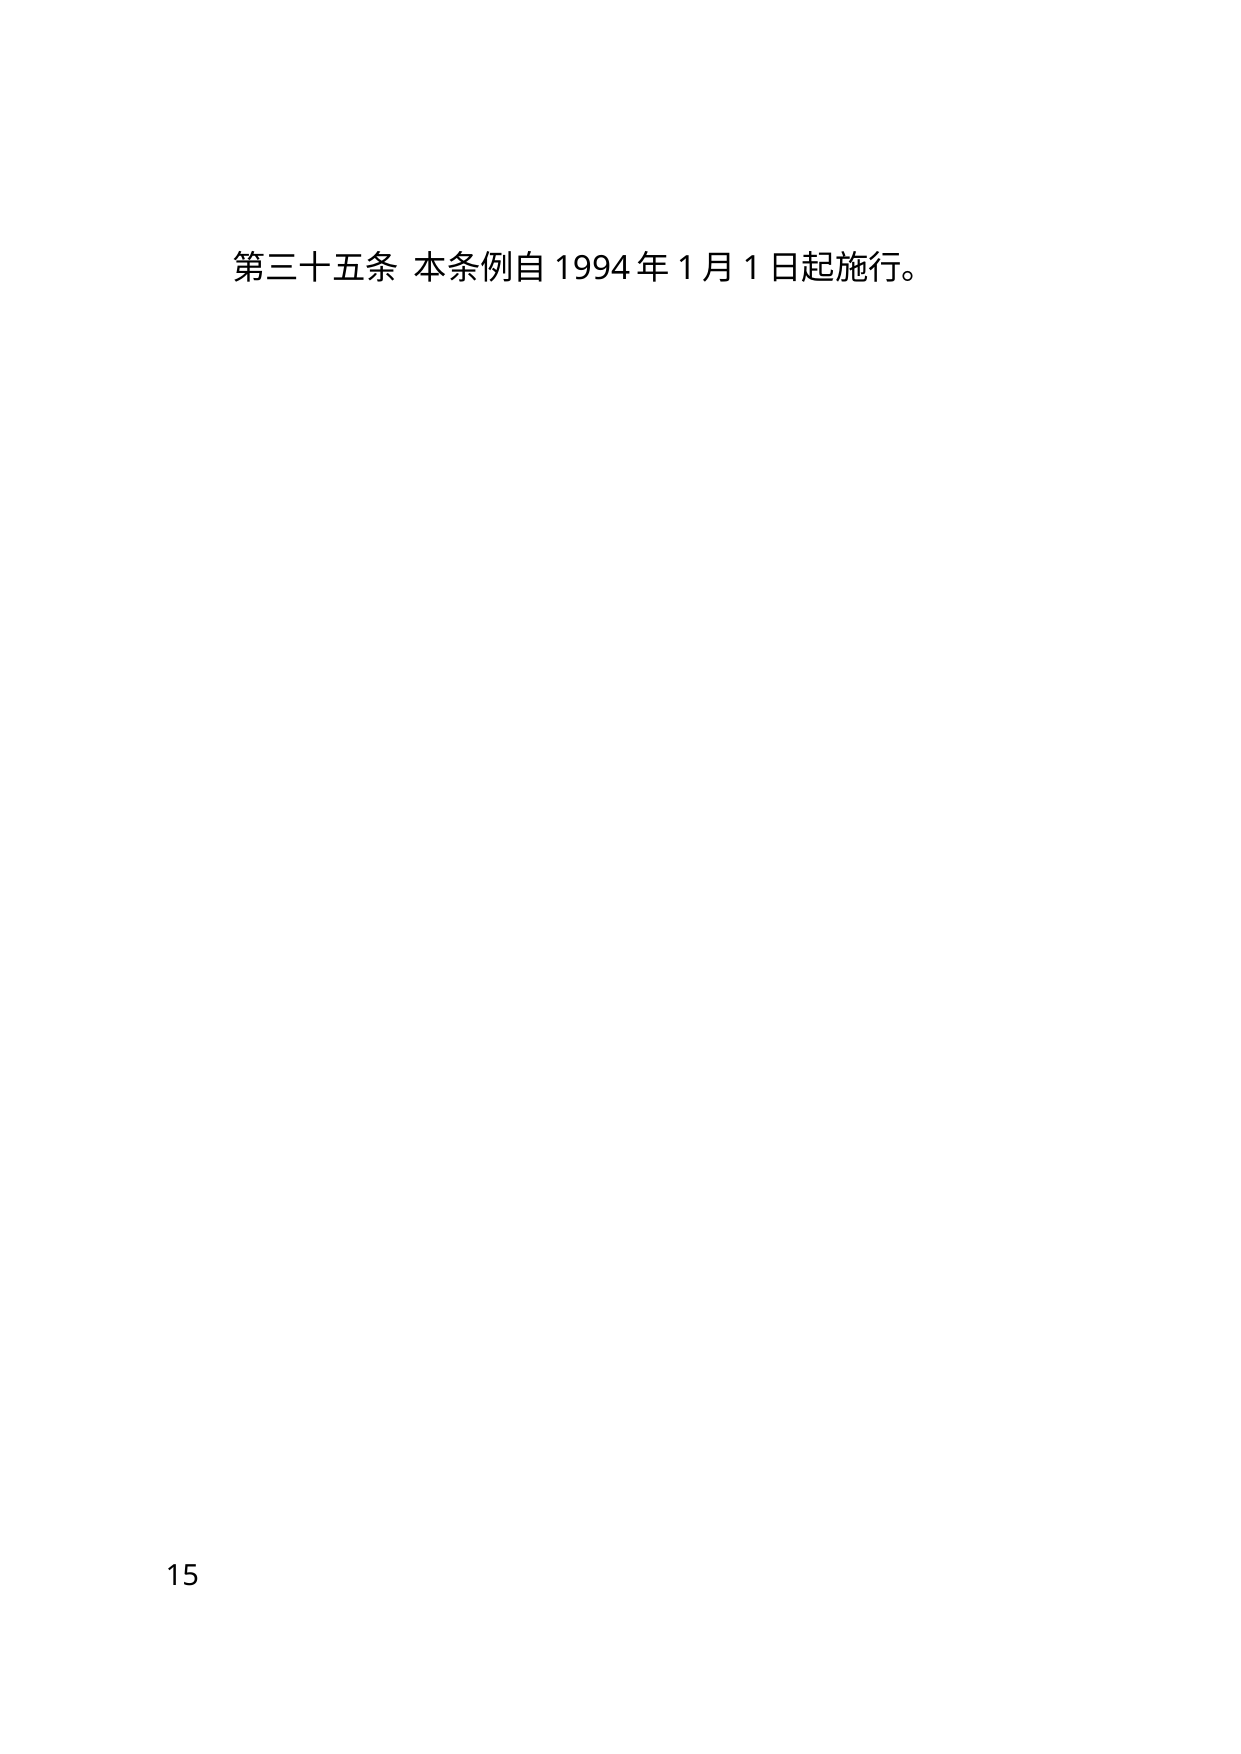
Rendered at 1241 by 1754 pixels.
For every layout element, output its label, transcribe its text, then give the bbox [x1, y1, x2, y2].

text 第三十五条 本条例自1994年1月1日起施行。 [165, 233, 1087, 298]
